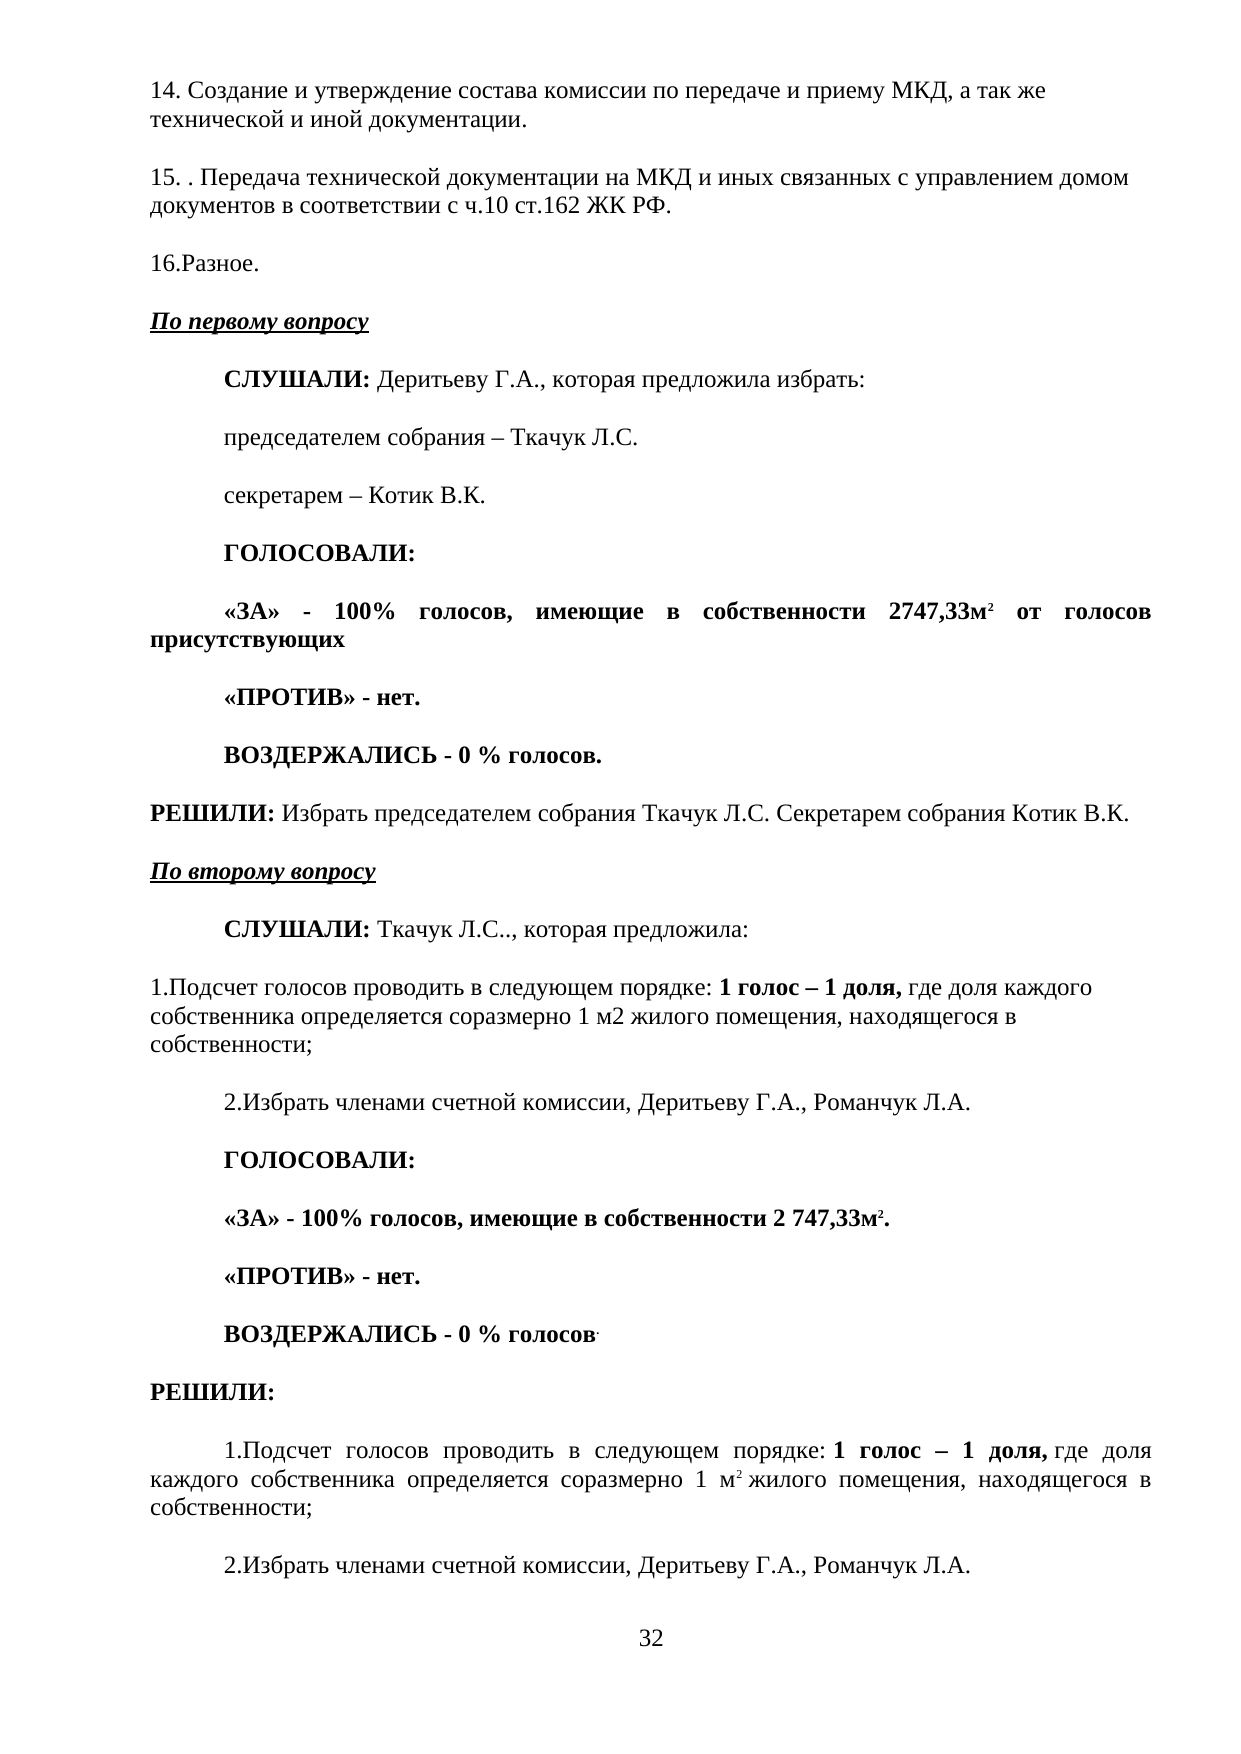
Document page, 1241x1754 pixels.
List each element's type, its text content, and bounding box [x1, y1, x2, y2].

text СЛУШАЛИ: Ткачук Л.С.., которая предложила: [150, 914, 1152, 943]
text «ЗА» - 100% голосов, имеющие в собственности 2747,33м2 от голосов присутствующих [150, 596, 1152, 653]
text ГОЛОСОВАЛИ: [150, 538, 1152, 567]
text 1.Подсчет голосов проводить в следующем порядке: 1 голос – 1 доля, где доля каждого собственника определяется соразмерно жилого помещения, находящегося в собственности; [150, 972, 1152, 1058]
text 1.Подсчет голосов проводить в следующем порядке: 1 голос – 1 доля, где доля каждого собственника определяется соразмерно 1 м2 жилого помещения, находящегося в собственности; [150, 1435, 1152, 1521]
text ГОЛОСОВАЛИ: [150, 1145, 1152, 1174]
text РЕШИЛИ: Избрать председателем собрания Ткачук Л.С. Секретарем собрания Котик В.К. [150, 798, 1152, 827]
text По второму вопросу [150, 856, 1152, 885]
text 2.Избрать членами счетной комиссии, Деритьеву Г.А., Романчук Л.А. [150, 1087, 1152, 1116]
text ВОЗДЕРЖАЛИСЬ - 0 % голосов. [150, 740, 1152, 769]
text «ЗА» - 100% голосов, имеющие в собственности 2 747,33м2. [150, 1203, 1152, 1232]
text ВОЗДЕРЖАЛИСЬ - 0 % голосов. [150, 1319, 1152, 1348]
text председателем собрания – Ткачук Л.С. [150, 422, 1152, 451]
text СЛУШАЛИ: Деритьеву Г.А., которая предложила избрать: [150, 364, 1152, 393]
text 2.Избрать членами счетной комиссии, Деритьеву Г.А., Романчук Л.А. [150, 1550, 1152, 1579]
text 14. Создание и утверждение состава комиссии по передаче и приему МКД, а так же технической и иной документации. [150, 75, 1152, 132]
text секретарем – Котик В.К. [150, 480, 1152, 509]
text «ПРОТИВ» - нет. [150, 1261, 1152, 1290]
text 16.Разное. [150, 248, 1152, 277]
text По первому вопросу [150, 306, 1152, 335]
text 15. . Передача технической документации на МКД и иных связанных с управлением домом документов в соответствии с ч.10 ст.162 ЖК РФ. [150, 162, 1152, 219]
text РЕШИЛИ: [150, 1377, 1152, 1406]
text «ПРОТИВ» - нет. [150, 682, 1152, 711]
